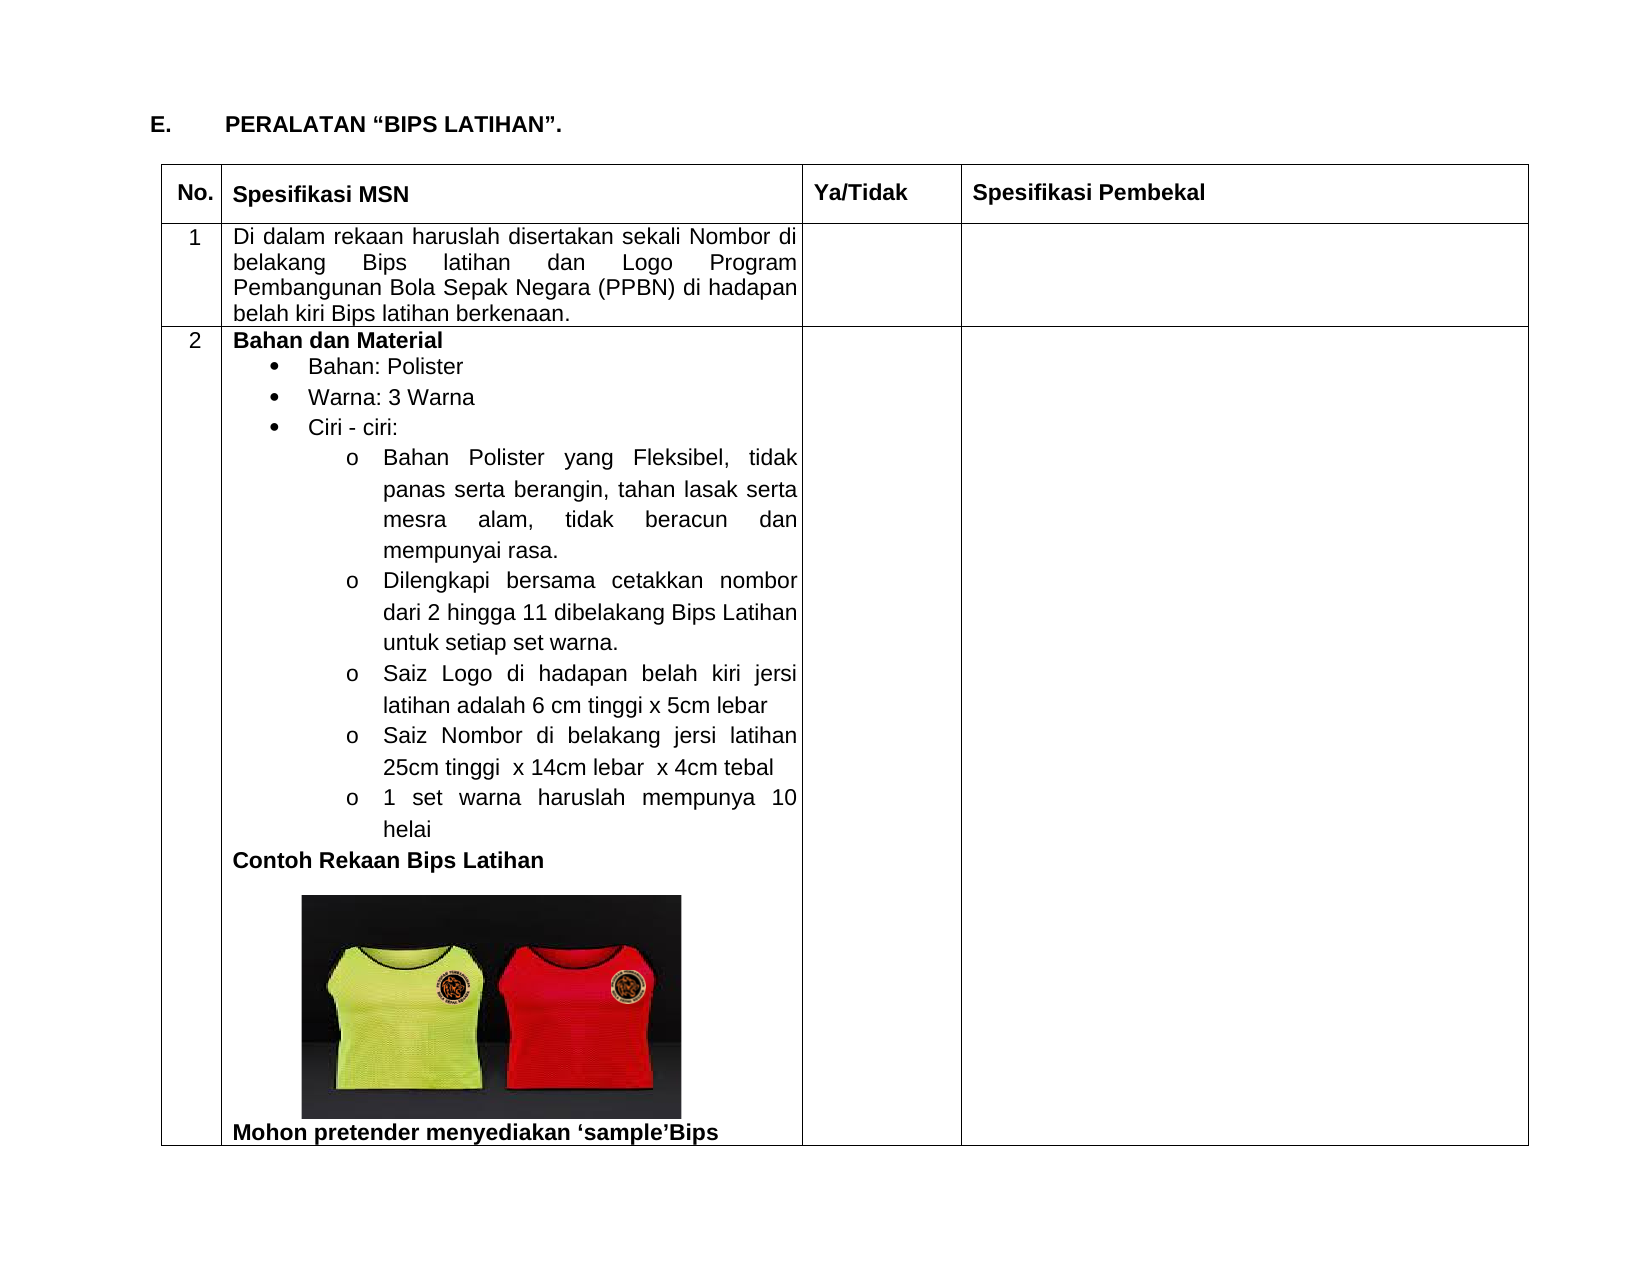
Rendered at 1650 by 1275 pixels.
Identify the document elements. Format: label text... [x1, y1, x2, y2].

table_cell [803, 327, 961, 1145]
table_cell 1 [162, 224, 221, 326]
table_header Spesifikasi Pembekal [962, 165, 1528, 223]
table_cell [962, 224, 1528, 326]
table_cell [962, 327, 1528, 1145]
table_cell 2 [162, 327, 221, 1145]
table_header Spesifikasi MSN [222, 165, 802, 223]
picture [301, 895, 682, 1119]
table_header Ya/Tidak [803, 165, 961, 223]
list PERALATAN “BIPS LATIHAN”. [150, 112, 1500, 138]
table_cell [222, 327, 802, 1145]
table_cell Di dalam rekaan haruslah disertakan sekali Nombor di belakang Bips latihan dan Logo Program Pembangunan Bola Sepak Negara (PPBN) di hadapan belah kiri Bips latihan berkenaan. [222, 224, 802, 326]
table_cell [803, 224, 961, 326]
table_header No. [162, 165, 221, 223]
